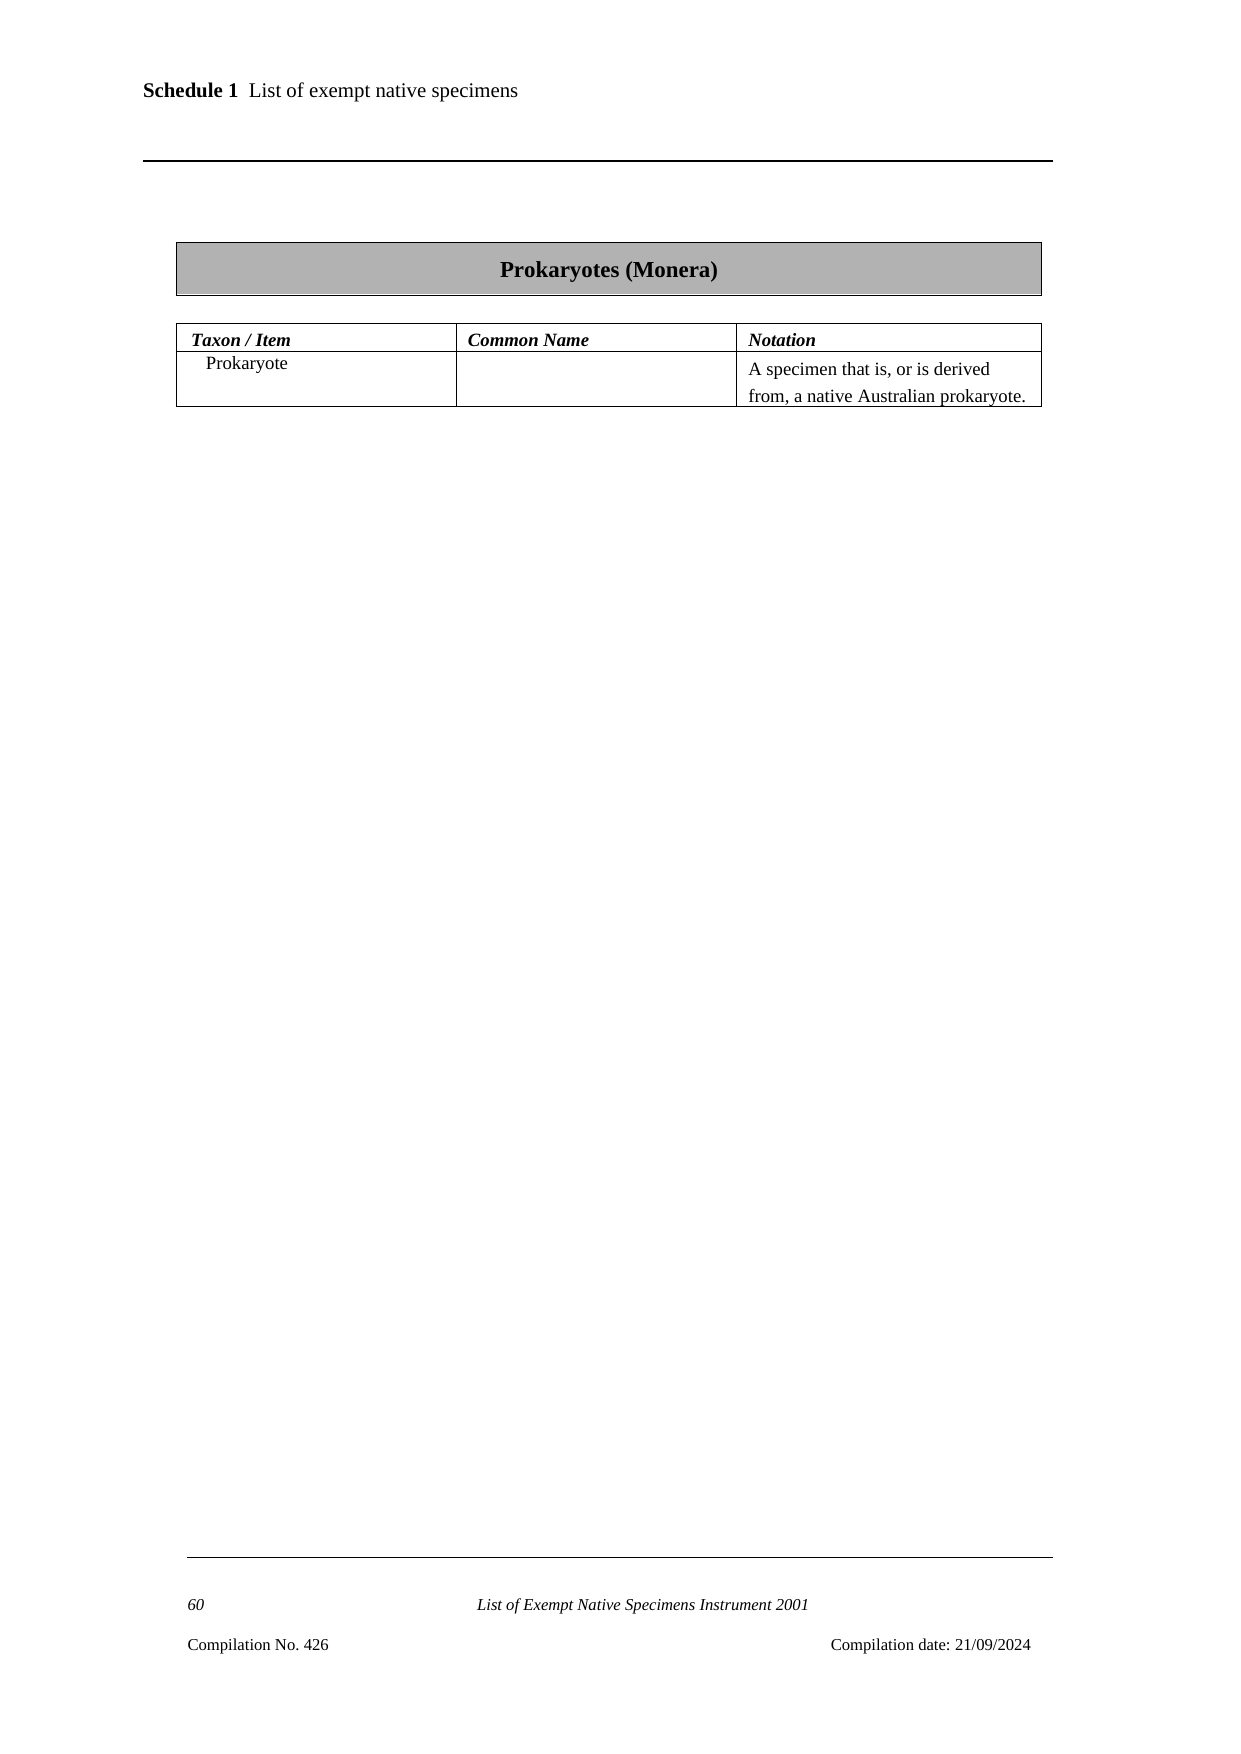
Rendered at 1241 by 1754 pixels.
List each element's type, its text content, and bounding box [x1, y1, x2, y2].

table_cell [457, 352, 736, 406]
table_header Prokaryotes (Monera) [177, 243, 1041, 294]
table_header Common Name [457, 324, 736, 351]
table_cell A specimen that is, or is derived from, a native Australian prokaryote. [737, 352, 1041, 406]
table_header Taxon / Item [177, 324, 456, 351]
table_header Notation [737, 324, 1041, 351]
table_cell Prokaryote [177, 352, 456, 406]
